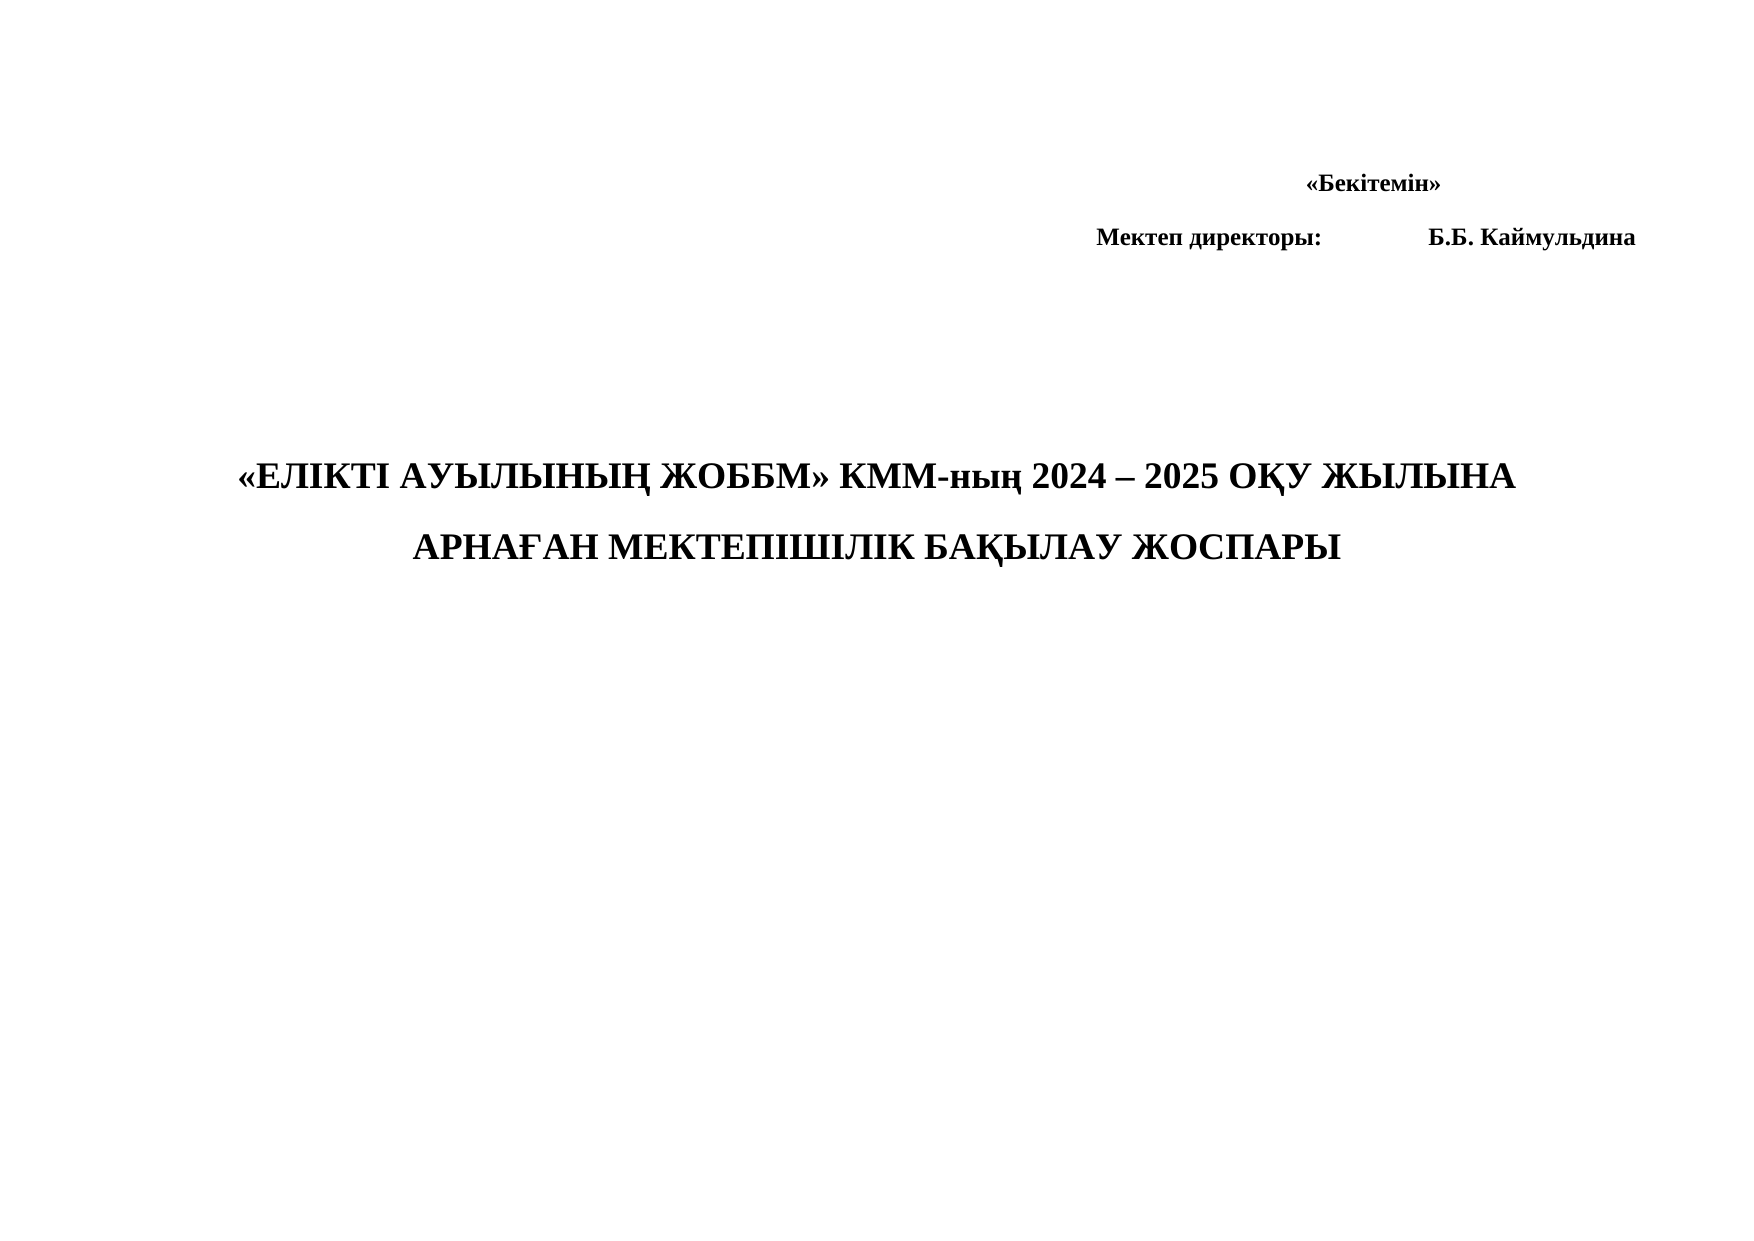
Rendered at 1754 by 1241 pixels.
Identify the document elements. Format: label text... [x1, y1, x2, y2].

text АРНАҒАН МЕКТЕПІШІЛІК БАҚЫЛАУ ЖОСПАРЫ [118, 524, 1636, 567]
text «ЕЛІКТІ АУЫЛЫНЫҢ ЖОББМ» КММ-ның 2024 – 2025 ОҚУ ЖЫЛЫНА [118, 454, 1636, 497]
text Мектеп директоры: Б.Б. Каймульдина [118, 222, 1636, 250]
text «Бекітемін» [118, 168, 1636, 197]
